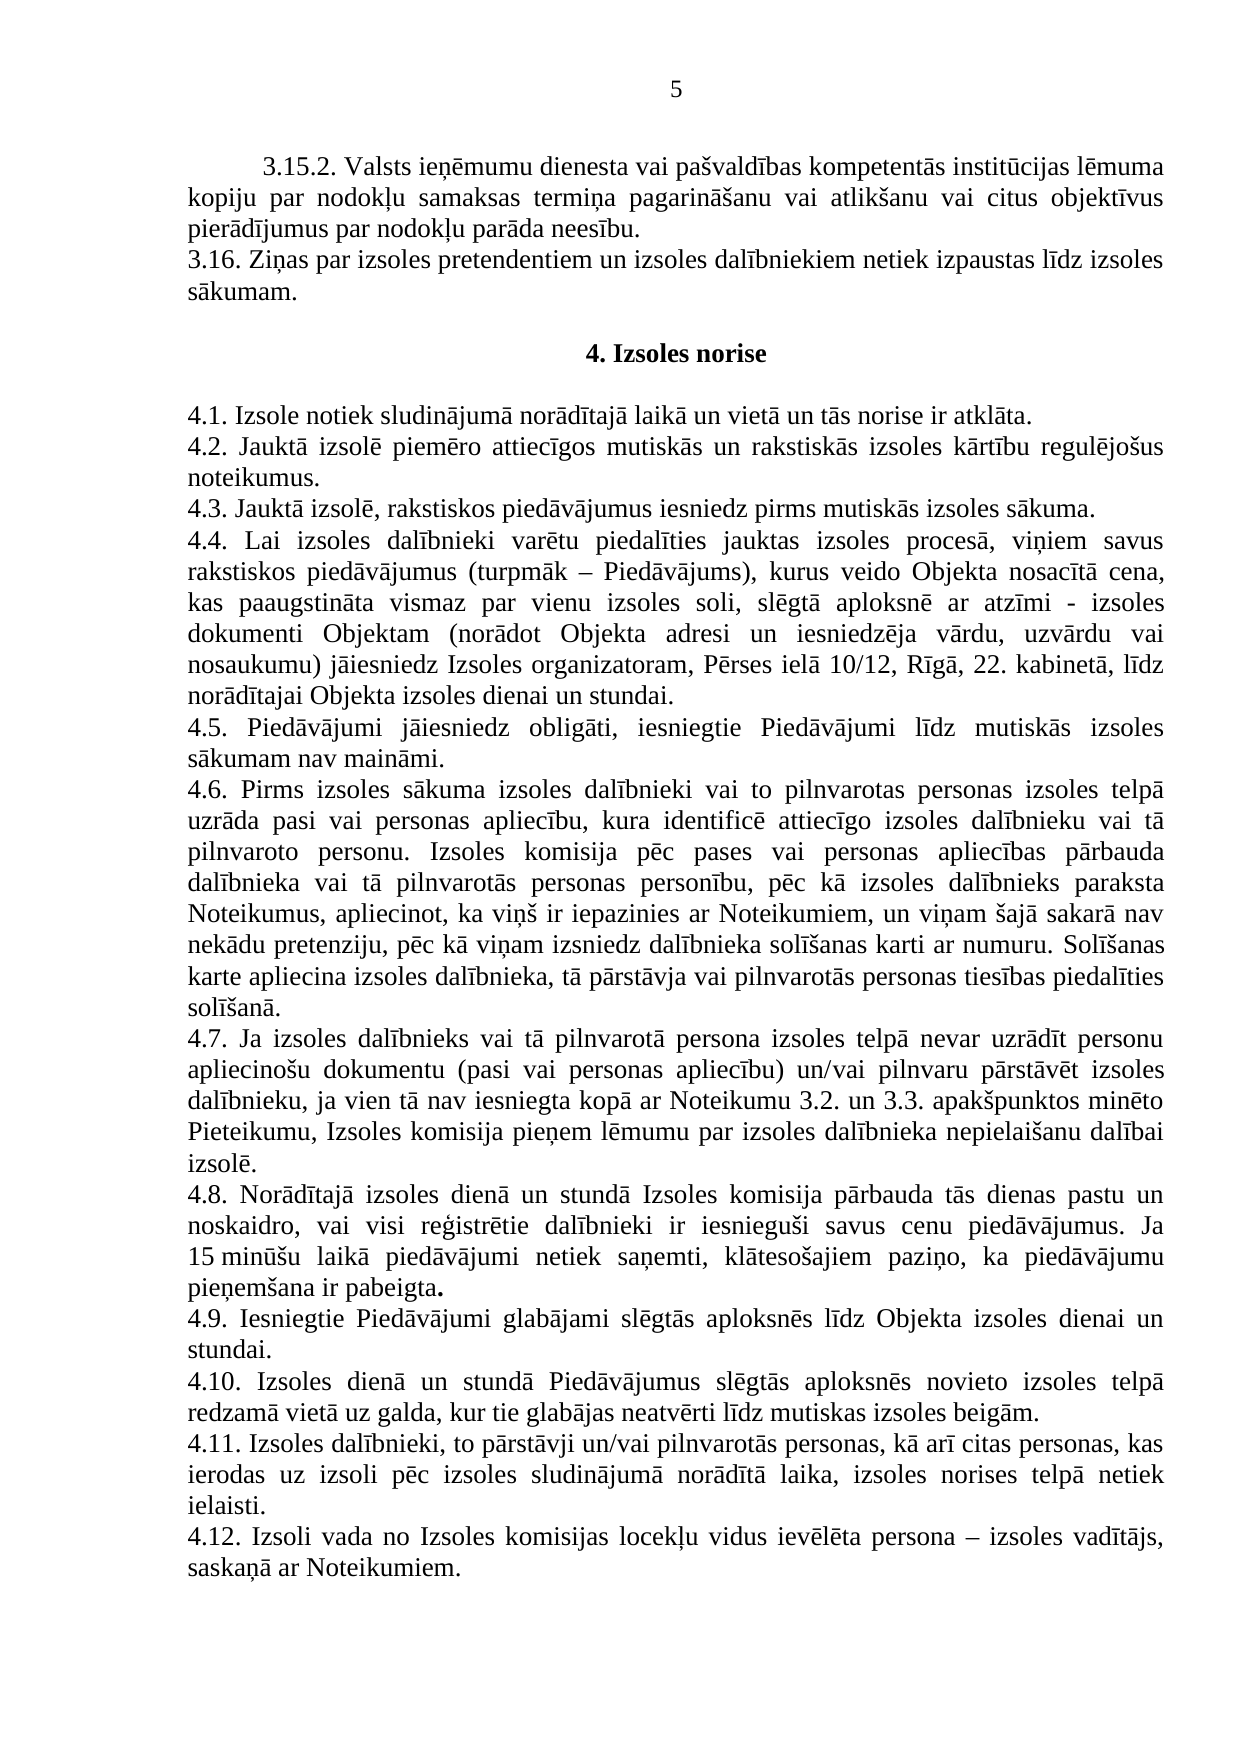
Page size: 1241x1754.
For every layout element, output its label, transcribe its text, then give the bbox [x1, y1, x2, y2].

text 4.11. Izsoles dalībnieki, to pārstāvji un/vai pilnvarotās personas, kā arī citas personas, kas ierodas uz izsoli pēc izsoles sludinājumā norādītā laika, izsoles norises telpā netiek ielaisti. [187, 1427, 1165, 1520]
text 3.15.2. Valsts ieņēmumu dienesta vai pašvaldības kompetentās institūcijas lēmuma kopiju par nodokļu samaksas termiņa pagarināšanu vai atlikšanu vai citus objektīvus pierādījumus par nodokļu parāda neesību. [187, 150, 1165, 243]
text 4.1. Izsole notiek sludinājumā norādītajā laikā un vietā un tās norise ir atklāta. [187, 399, 1165, 430]
text 4.2. Jauktā izsolē piemēro attiecīgos mutiskās un rakstiskās izsoles kārtību regulējošus noteikumus. [187, 430, 1165, 493]
text 4.10. Izsoles dienā un stundā Piedāvājumus slēgtās aploksnēs novieto izsoles telpā redzamā vietā uz galda, kur tie glabājas neatvērti līdz mutiskas izsoles beigām. [187, 1365, 1165, 1427]
text 4.4. Lai izsoles dalībnieki varētu piedalīties jauktas izsoles procesā, viņiem savus rakstiskos piedāvājumus (turpmāk – Piedāvājums), kurus veido Objekta nosacītā cena, kas paaugstināta vismaz par vienu izsoles soli, slēgtā aploksnē ar atzīmi - izsoles dokumenti Objektam (norādot Objekta adresi un iesniedzēja vārdu, uzvārdu vai nosaukumu) jāiesniedz Izsoles organizatoram, Pērses ielā 10/12, Rīgā, 22. kabinetā, līdz norādītajai Objekta izsoles dienai un stundai. [187, 524, 1165, 711]
text 4.6. Pirms izsoles sākuma izsoles dalībnieki vai to pilnvarotas personas izsoles telpā uzrāda pasi vai personas apliecību, kura identificē attiecīgo izsoles dalībnieku vai tā pilnvaroto personu. Izsoles komisija pēc pases vai personas apliecības pārbauda dalībnieka vai tā pilnvarotās personas personību, pēc kā izsoles dalībnieks paraksta Noteikumus, apliecinot, ka viņš ir iepazinies ar Noteikumiem, un viņam šajā sakarā nav nekādu pretenziju, pēc kā viņam izsniedz dalībnieka solīšanas karti ar numuru. Solīšanas karte apliecina izsoles dalībnieka, tā pārstāvja vai pilnvarotās personas tiesības piedalīties solīšanā. [187, 773, 1165, 1022]
text 4.7. Ja izsoles dalībnieks vai tā pilnvarotā persona izsoles telpā nevar uzrādīt personu apliecinošu dokumentu (pasi vai personas apliecību) un/vai pilnvaru pārstāvēt izsoles dalībnieku, ja vien tā nav iesniegta kopā ar Noteikumu 3.2. un 3.3. apakšpunktos minēto Pieteikumu, Izsoles komisija pieņem lēmumu par izsoles dalībnieka nepielaišanu dalībai izsolē. [187, 1022, 1165, 1178]
text 4.9. Iesniegtie Piedāvājumi glabājami slēgtās aploksnēs līdz Objekta izsoles dienai un stundai. [187, 1302, 1165, 1365]
text 4.5. Piedāvājumi jāiesniedz obligāti, iesniegtie Piedāvājumi līdz mutiskās izsoles sākumam nav maināmi. [187, 711, 1165, 773]
text 4.8. Norādītajā izsoles dienā un stundā Izsoles komisija pārbauda tās dienas pastu un noskaidro, vai visi reģistrētie dalībnieki ir iesnieguši savus cenu piedāvājumus. Ja 15 minūšu laikā piedāvājumi netiek saņemti, klātesošajiem paziņo, ka piedāvājumu pieņemšana ir pabeigta. [187, 1178, 1165, 1302]
subtitle 4. Izsoles norise [187, 337, 1165, 368]
text 4.3. Jauktā izsolē, rakstiskos piedāvājumus iesniedz pirms mutiskās izsoles sākuma. [187, 493, 1165, 524]
text 4.12. Izsoli vada no Izsoles komisijas locekļu vidus ievēlēta persona – izsoles vadītājs, saskaņā ar Noteikumiem. [187, 1520, 1165, 1583]
text 3.16. Ziņas par izsoles pretendentiem un izsoles dalībniekiem netiek izpaustas līdz izsoles sākumam. [187, 243, 1165, 306]
